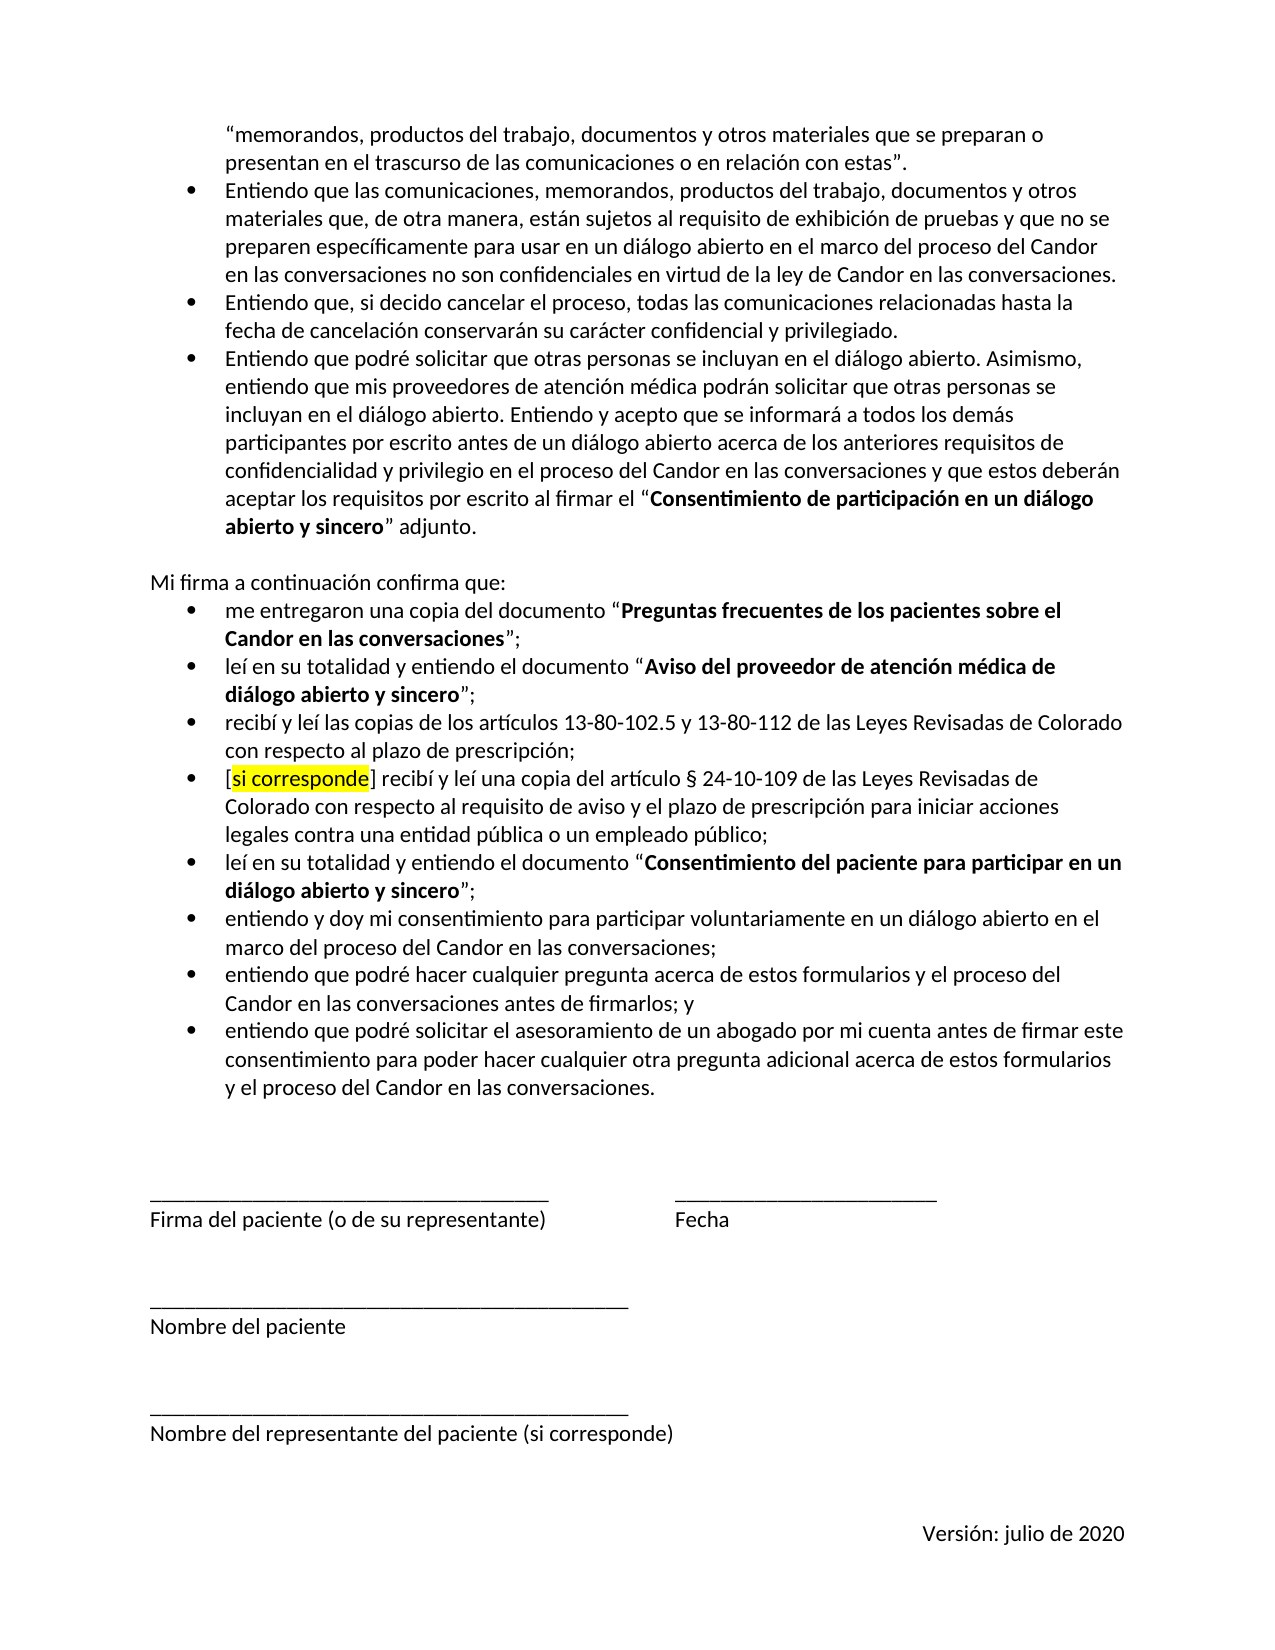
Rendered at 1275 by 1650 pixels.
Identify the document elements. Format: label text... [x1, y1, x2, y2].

list recibí y leí las copias de los artículos 13-80-102.5 y 13-80-112 de las Leyes Revisadas de Colorado con respecto al plazo de prescripción; [187, 708, 1125, 764]
text Nombre del representante del paciente (si corresponde) [150, 1419, 1125, 1447]
list leí en su totalidad y entiendo el documento “Consentimiento del paciente para participar en un diálogo abierto y sincero”; [187, 848, 1125, 904]
list entiendo y doy mi consentimiento para participar voluntariamente en un diálogo abierto en el marco del proceso del Candor en las conversaciones; [187, 904, 1125, 961]
text ___________________________________ _______________________ [150, 1177, 1125, 1205]
list entiendo que podré hacer cualquier pregunta acerca de estos formularios y el proceso del Candor en las conversaciones antes de firmarlos; y [187, 961, 1125, 1017]
list Entiendo que podré solicitar que otras personas se incluyan en el diálogo abierto. Asimismo, entiendo que mis proveedores de atención médica podrán solicitar que otras personas se incluyan en el diálogo abierto. Entiendo y acepto que se informará a todos los demás participantes por escrito antes de un diálogo abierto acerca de los anteriores requisitos de confidencialidad y privilegio en el proceso del Candor en las conversaciones y que estos deberán aceptar los requisitos por escrito al firmar el “Consentimiento de participación en un diálogo abierto y sincero” adjunto. [187, 344, 1125, 540]
list me entregaron una copia del documento “Preguntas frecuentes de los pacientes sobre el Candor en las conversaciones”; [187, 596, 1125, 652]
list Entiendo que las comunicaciones, memorandos, productos del trabajo, documentos y otros materiales que, de otra manera, están sujetos al requisito de exhibición de pruebas y que no se preparen específicamente para usar en un diálogo abierto en el marco del proceso del Candor en las conversaciones no son confidenciales en virtud de la ley de Candor en las conversaciones. [187, 176, 1125, 288]
list leí en su totalidad y entiendo el documento “Aviso del proveedor de atención médica de diálogo abierto y sincero”; [187, 652, 1125, 708]
text Nombre del paciente [150, 1312, 1125, 1340]
text __________________________________________ [150, 1284, 1125, 1312]
list Entiendo que, si decido cancelar el proceso, todas las comunicaciones relacionadas hasta la fecha de cancelación conservarán su carácter confidencial y privilegiado. [187, 288, 1125, 344]
text Firma del paciente (o de su representante) Fecha [150, 1205, 1125, 1233]
list [si corresponde] recibí y leí una copia del artículo § 24-10-109 de las Leyes Revisadas de Colorado con respecto al requisito de aviso y el plazo de prescripción para iniciar acciones legales contra una entidad pública o un empleado público; [187, 764, 1125, 848]
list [187, 120, 1125, 176]
list entiendo que podré solicitar el asesoramiento de un abogado por mi cuenta antes de firmar este consentimiento para poder hacer cualquier otra pregunta adicional acerca de estos formularios y el proceso del Candor en las conversaciones. [187, 1017, 1125, 1101]
text Mi firma a continuación confirma que: [150, 568, 1125, 596]
text __________________________________________ [150, 1391, 1125, 1419]
